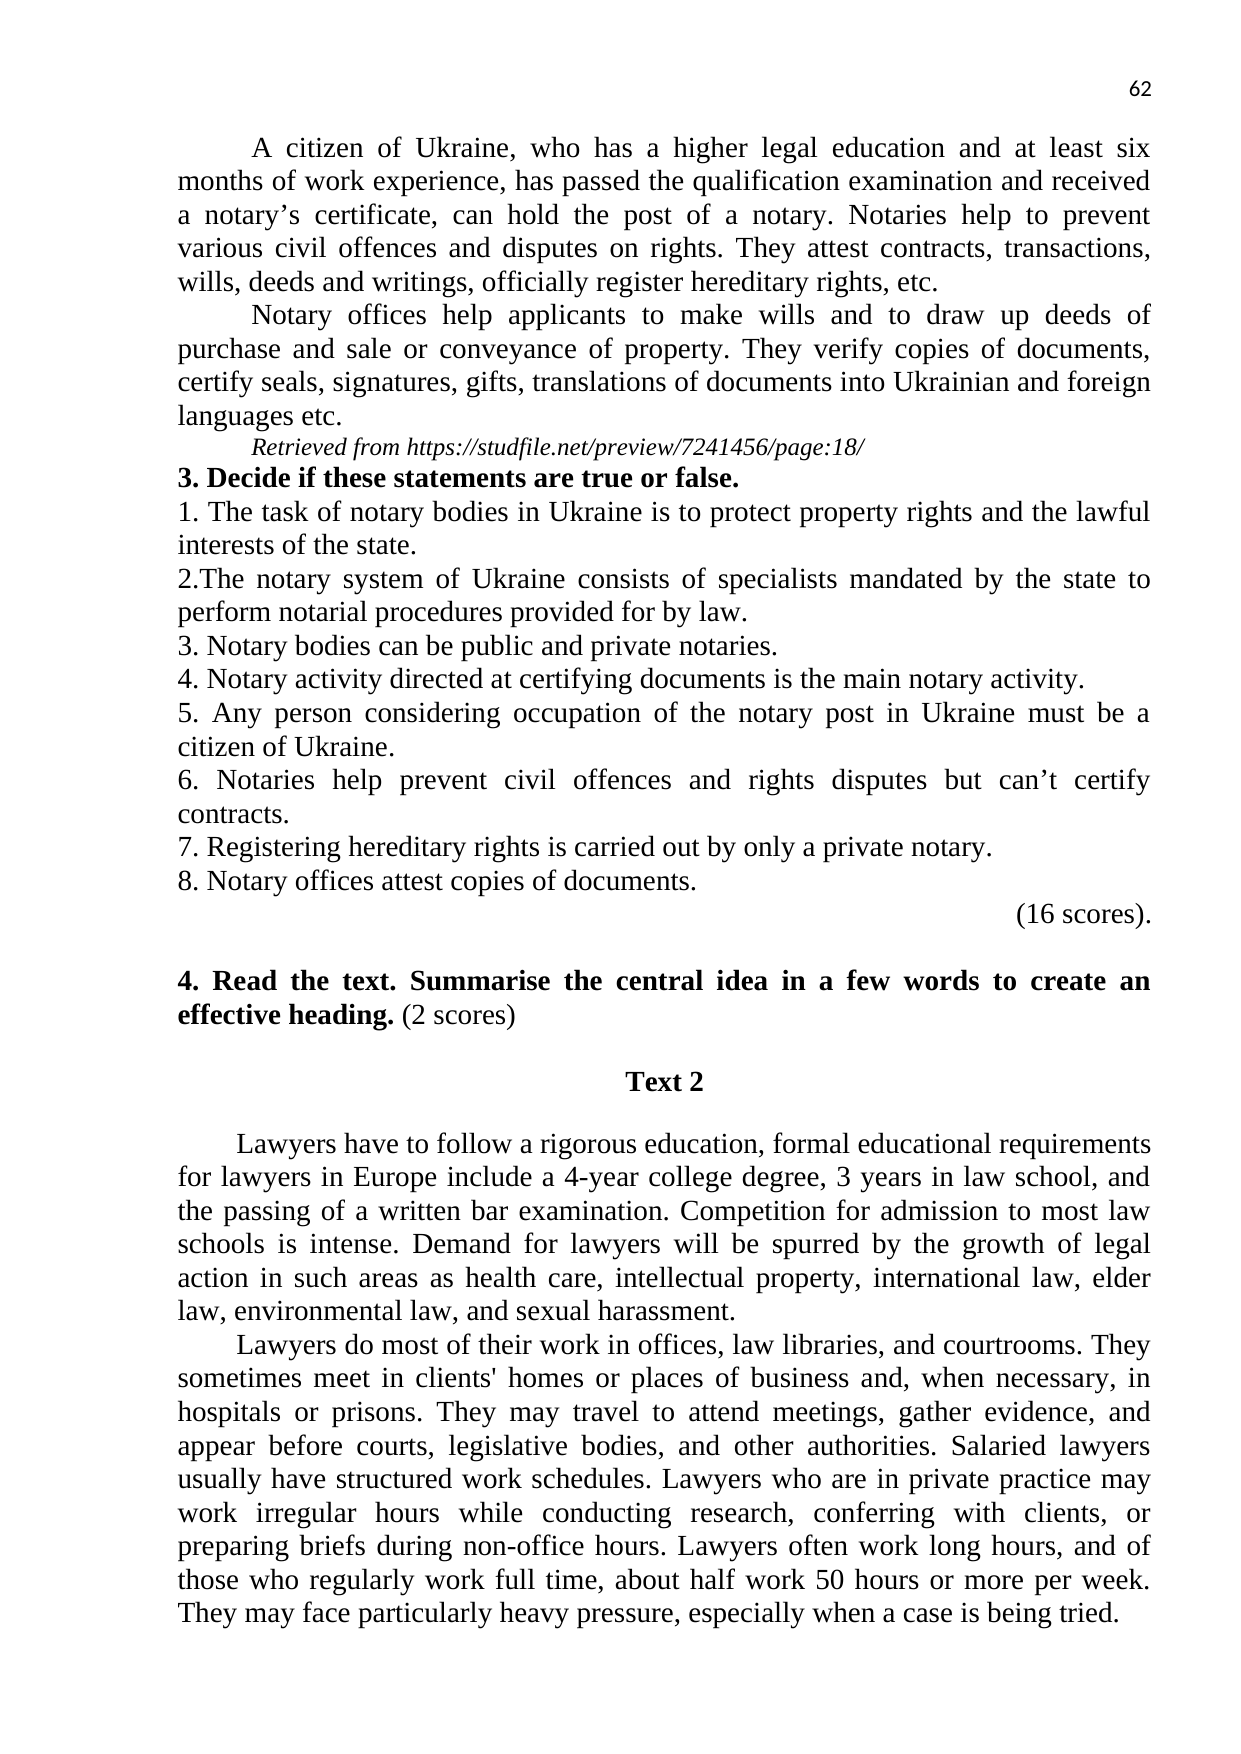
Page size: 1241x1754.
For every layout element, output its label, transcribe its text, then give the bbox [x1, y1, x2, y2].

text 3. Decide if these statements are true or false. [177, 460, 1152, 494]
text 8. Notary offices attest copies of documents. [177, 863, 1152, 896]
text 5. Any person considering occupation of the notary post in Ukraine must be a citizen of Ukraine. [177, 695, 1152, 762]
text 4. Read the text. Summarise the central idea in a few words to create an effective heading. (2 scores) [177, 963, 1152, 1031]
text (16 scores). [177, 896, 1152, 930]
text A citizen of Ukraine, who has a higher legal education and at least six months of work experience, has passed the qualification examination and received a notary’s certificate, can hold the post of a notary. Notaries help to prevent various civil offences and disputes on rights. They attest contracts, transactions, wills, deeds and writings, officially register hereditary rights, etc. [177, 130, 1152, 297]
text Lawyers do most of their work in offices, law libraries, and courtrooms. They sometimes meet in clients' homes or places of business and, when necessary, in hospitals or prisons. They may travel to attend meetings, gather evidence, and appear before courts, legislative bodies, and other authorities. Salaried lawyers usually have structured work schedules. Lawyers who are in private practice may work irregular hours while conducting research, conferring with clients, or preparing briefs during non-office hours. Lawyers often work long hours, and of those who regularly work full time, about half work 50 hours or more per week. They may face particularly heavy pressure, especially when a case is being tried. [177, 1327, 1152, 1629]
text 2.The notary system of Ukraine consists of specialists mandated by the state to perform notarial procedures provided for by law. [177, 561, 1152, 628]
text 1. The task of notary bodies in Ukraine is to protect property rights and the lawful interests of the state. [177, 494, 1152, 561]
text 4. Notary activity directed at certifying documents is the main notary activity. [177, 662, 1152, 695]
text Text 2 [177, 1064, 1152, 1098]
text 7. Registering hereditary rights is carried out by only a private notary. [177, 829, 1152, 863]
text Retrieved from https://studfile.net/preview/7241456/page:18/ [177, 432, 1152, 460]
text Lawyers have to follow a rigorous education, formal educational requirements for lawyers in Europe include a 4-year college degree, 3 years in law school, and the passing of a written bar examination. Competition for admission to most law schools is intense. Demand for lawyers will be spurred by the growth of legal action in such areas as health care, intellectual property, international law, elder law, environmental law, and sexual harassment. [177, 1126, 1152, 1327]
text 3. Notary bodies can be public and private notaries. [177, 628, 1152, 662]
text 6. Notaries help prevent civil offences and rights disputes but can’t certify contracts. [177, 762, 1152, 829]
text Notary offices help applicants to make wills and to draw up deeds of purchase and sale or conveyance of property. They verify copies of documents, certify seals, signatures, gifts, translations of documents into Ukrainian and foreign languages etc. [177, 297, 1152, 432]
